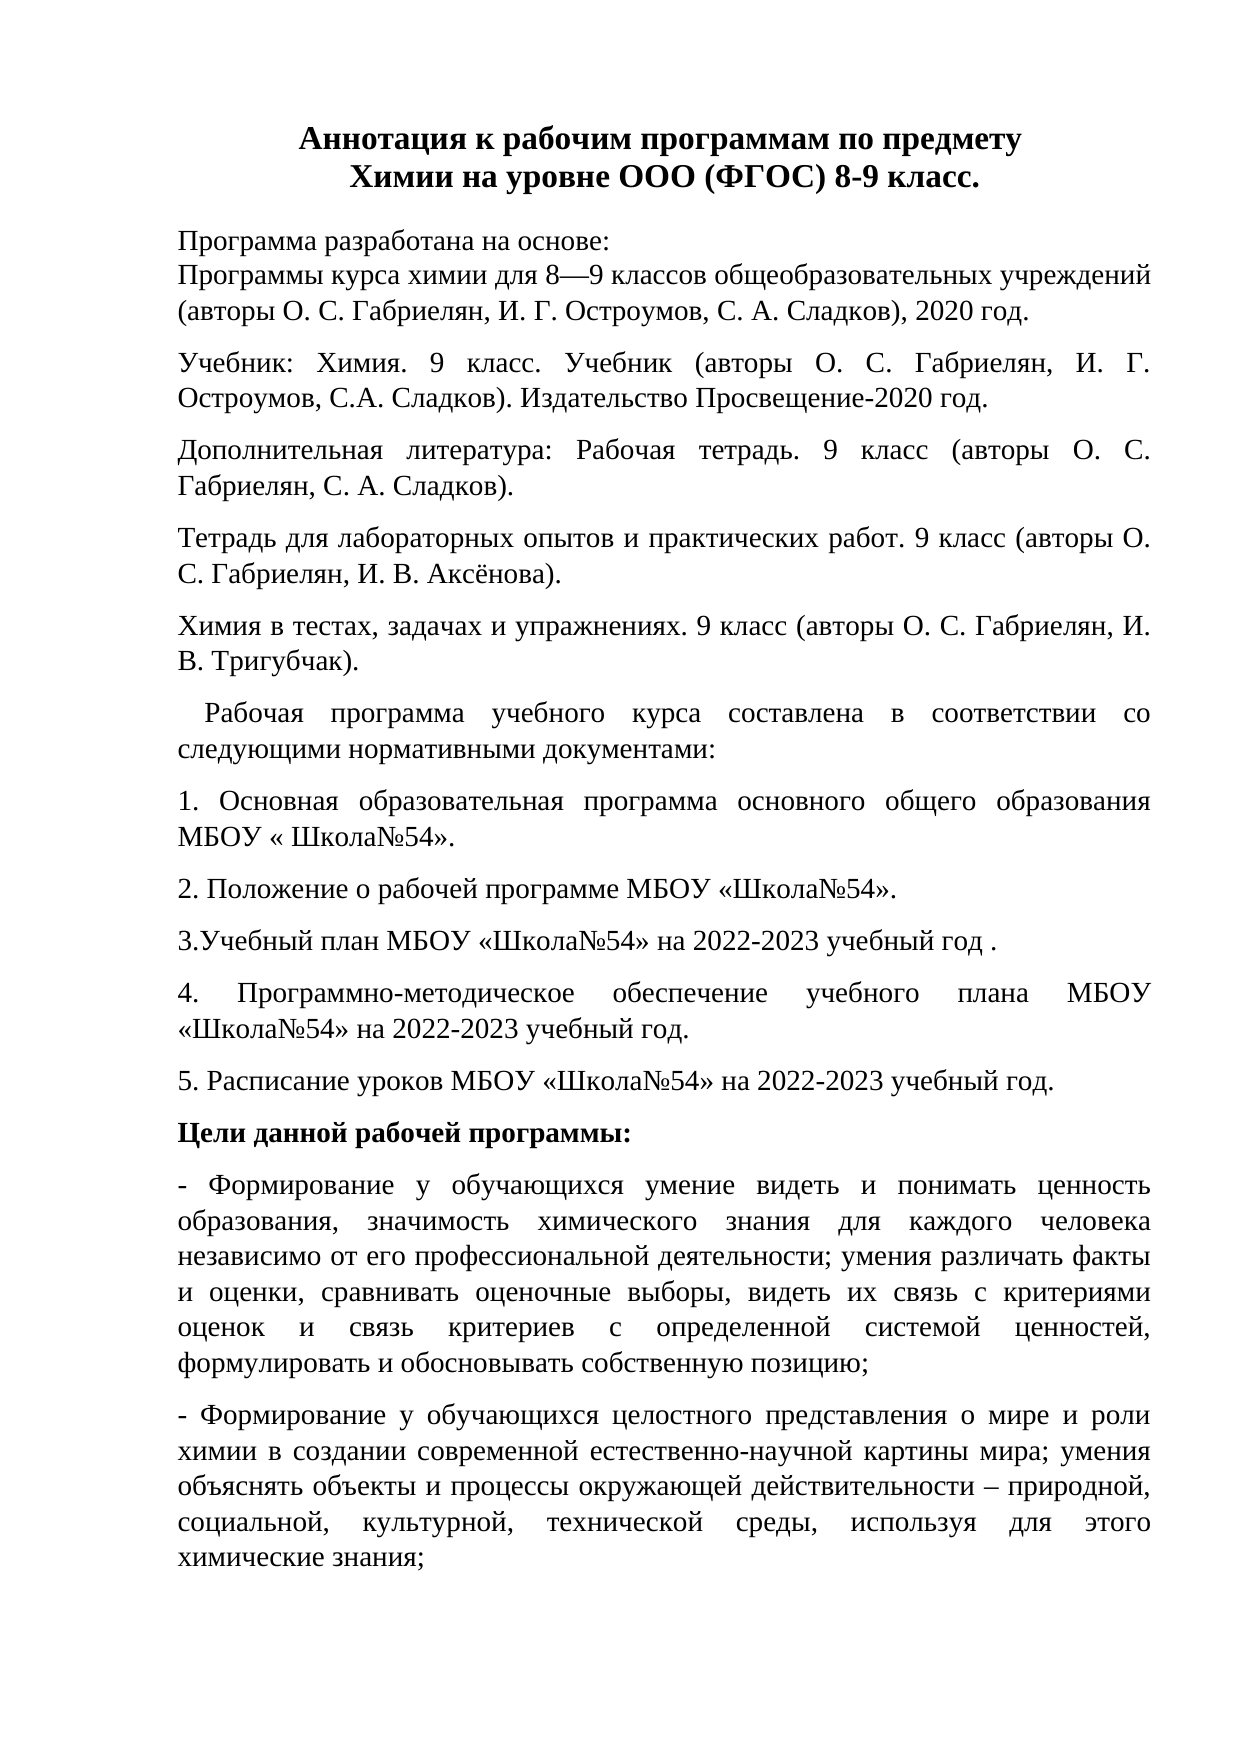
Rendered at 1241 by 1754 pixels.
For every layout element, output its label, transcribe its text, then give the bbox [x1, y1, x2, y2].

text Рабочая программа учебного курса составлена в соответствии со следующими нормативными документами: [177, 696, 1152, 765]
text Программа разработана на основе: [177, 223, 1152, 257]
text 4. Программно-методическое обеспечение учебного плана МБОУ «Школа№54» на 2022-2023 учебный год. [177, 975, 1152, 1044]
text 3.Учебный план МБОУ «Школа№54» на 2022-2023 учебный год . [177, 923, 1152, 957]
text Программы курса химии для 8—9 классов общеобразовательных учреждений (авторы О. С. Габриелян, И. Г. Остроумов, С. А. Сладков), 2020 год. [177, 257, 1152, 326]
text - Формирование у обучающихся целостного представления о мире и роли химии в создании современной естественно-научной картины мира; умения объяснять объекты и процессы окружающей действительности – природной, социальной, культурной, технической среды, используя для этого химические знания; [177, 1397, 1152, 1573]
text Аннотация к рабочим программам по предмету Химии на уровне ООО (ФГОС) 8-9 класс. [177, 118, 1152, 195]
text Дополнительная литература: Рабочая тетрадь. 9 класс (авторы О. С. Габриелян, С. А. Сладков). [177, 432, 1152, 502]
text Цели данной рабочей программы: [177, 1115, 1152, 1149]
text Тетрадь для лабораторных опытов и практических работ. 9 класс (авторы О. С. Габриелян, И. В. Аксёнова). [177, 520, 1152, 589]
text 5. Расписание уроков МБОУ «Школа№54» на 2022-2023 учебный год. [177, 1063, 1152, 1097]
text Учебник: Химия. 9 класс. Учебник (авторы О. С. Габриелян, И. Г. Остроумов, С.А. Сладков). Издательство Просвещение-2020 год. [177, 345, 1152, 414]
text Химия в тестах, задачах и упражнениях. 9 класс (авторы О. С. Габриелян, И. В. Тригубчак). [177, 608, 1152, 677]
text - Формирование у обучающихся умение видеть и понимать ценность образования, значимость химического знания для каждого человека независимо от его профессиональной деятельности; умения различать факты и оценки, сравнивать оценочные выборы, видеть их связь с критериями оценок и связь критериев с определенной системой ценностей, формулировать и обосновывать собственную позицию; [177, 1167, 1152, 1379]
text 2. Положение о рабочей программе МБОУ «Школа№54». [177, 871, 1152, 904]
text 1. Основная образовательная программа основного общего образования МБОУ « Школа№54». [177, 783, 1152, 852]
